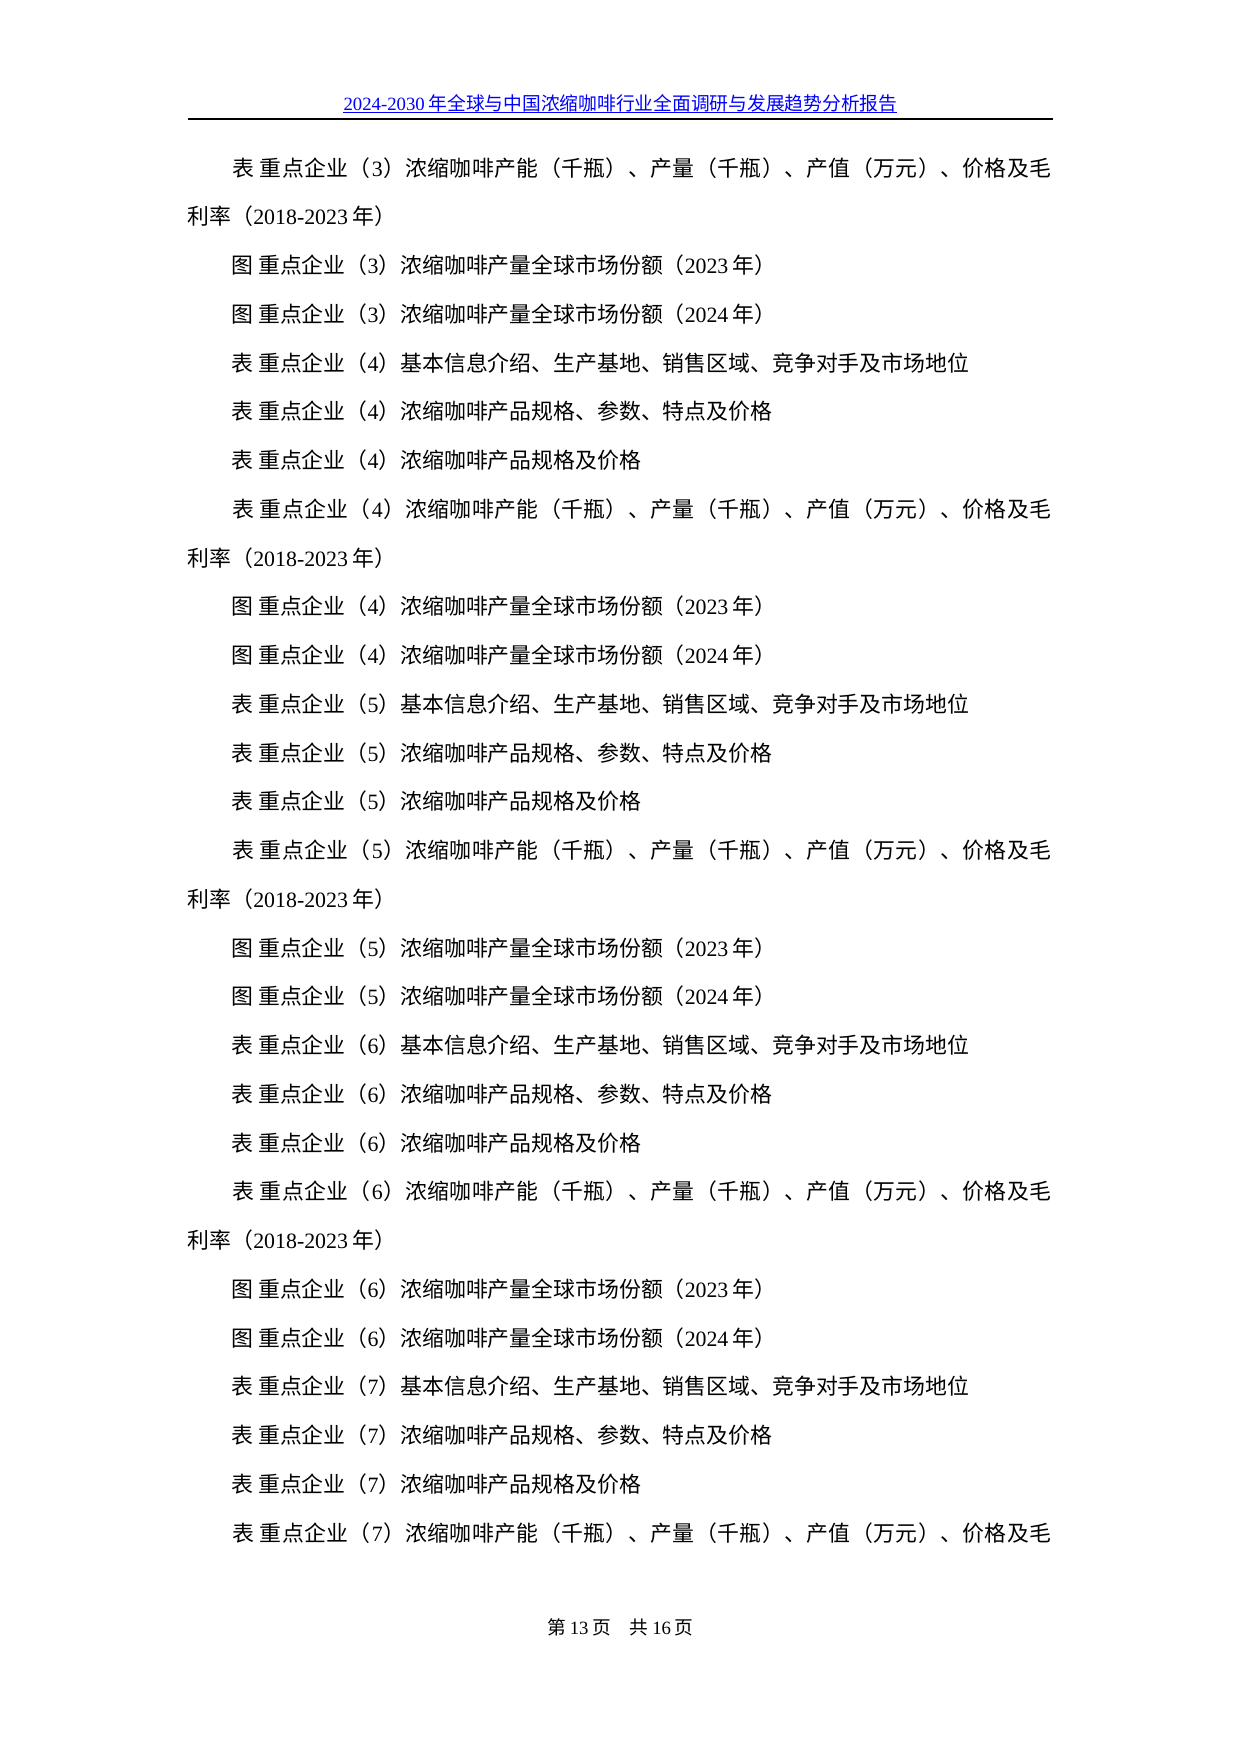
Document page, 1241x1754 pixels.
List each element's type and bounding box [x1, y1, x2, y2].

text [187, 150, 1053, 1548]
